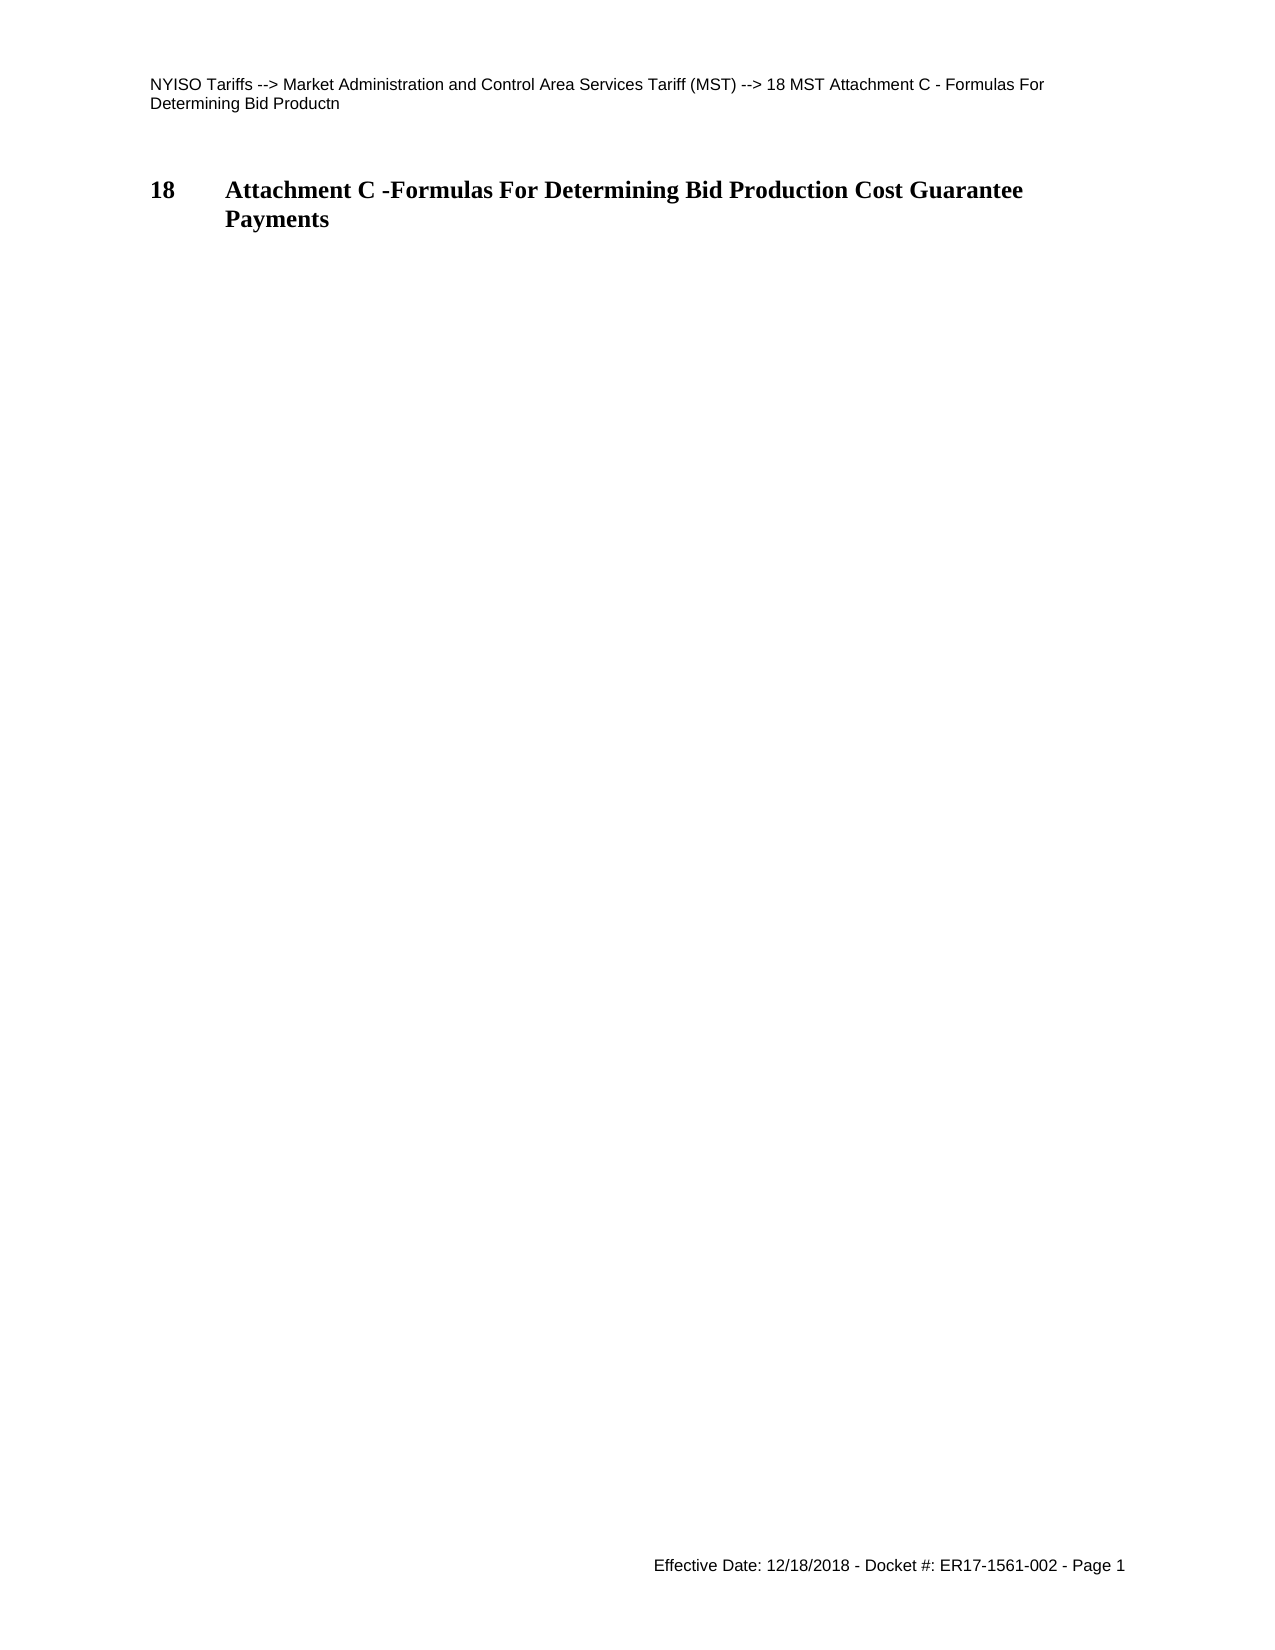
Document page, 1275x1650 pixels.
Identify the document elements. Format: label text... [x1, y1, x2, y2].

subtitle 18 Attachment C -Formulas For Determining Bid Production Cost Guarantee Payments [150, 175, 1125, 232]
